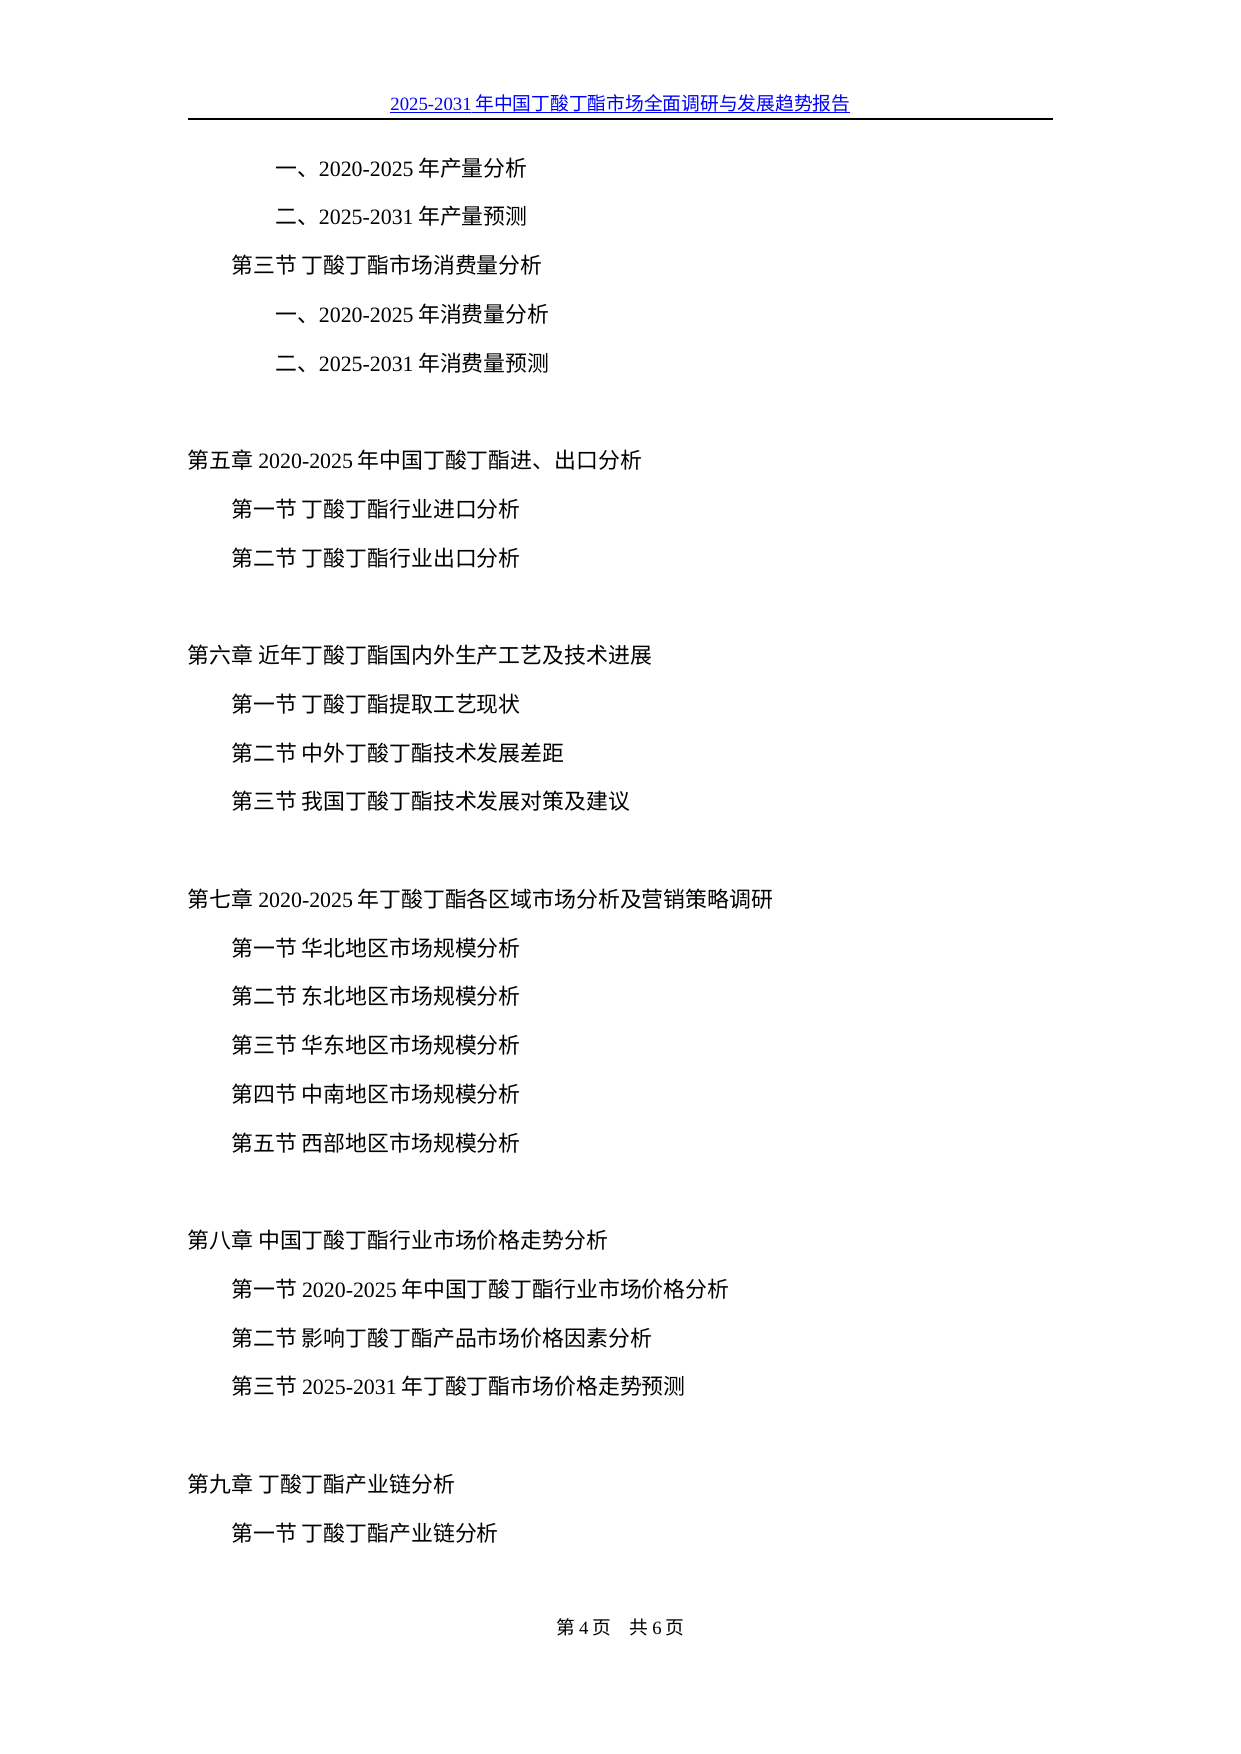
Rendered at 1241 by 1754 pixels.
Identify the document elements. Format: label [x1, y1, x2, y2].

text [187, 150, 1053, 1548]
